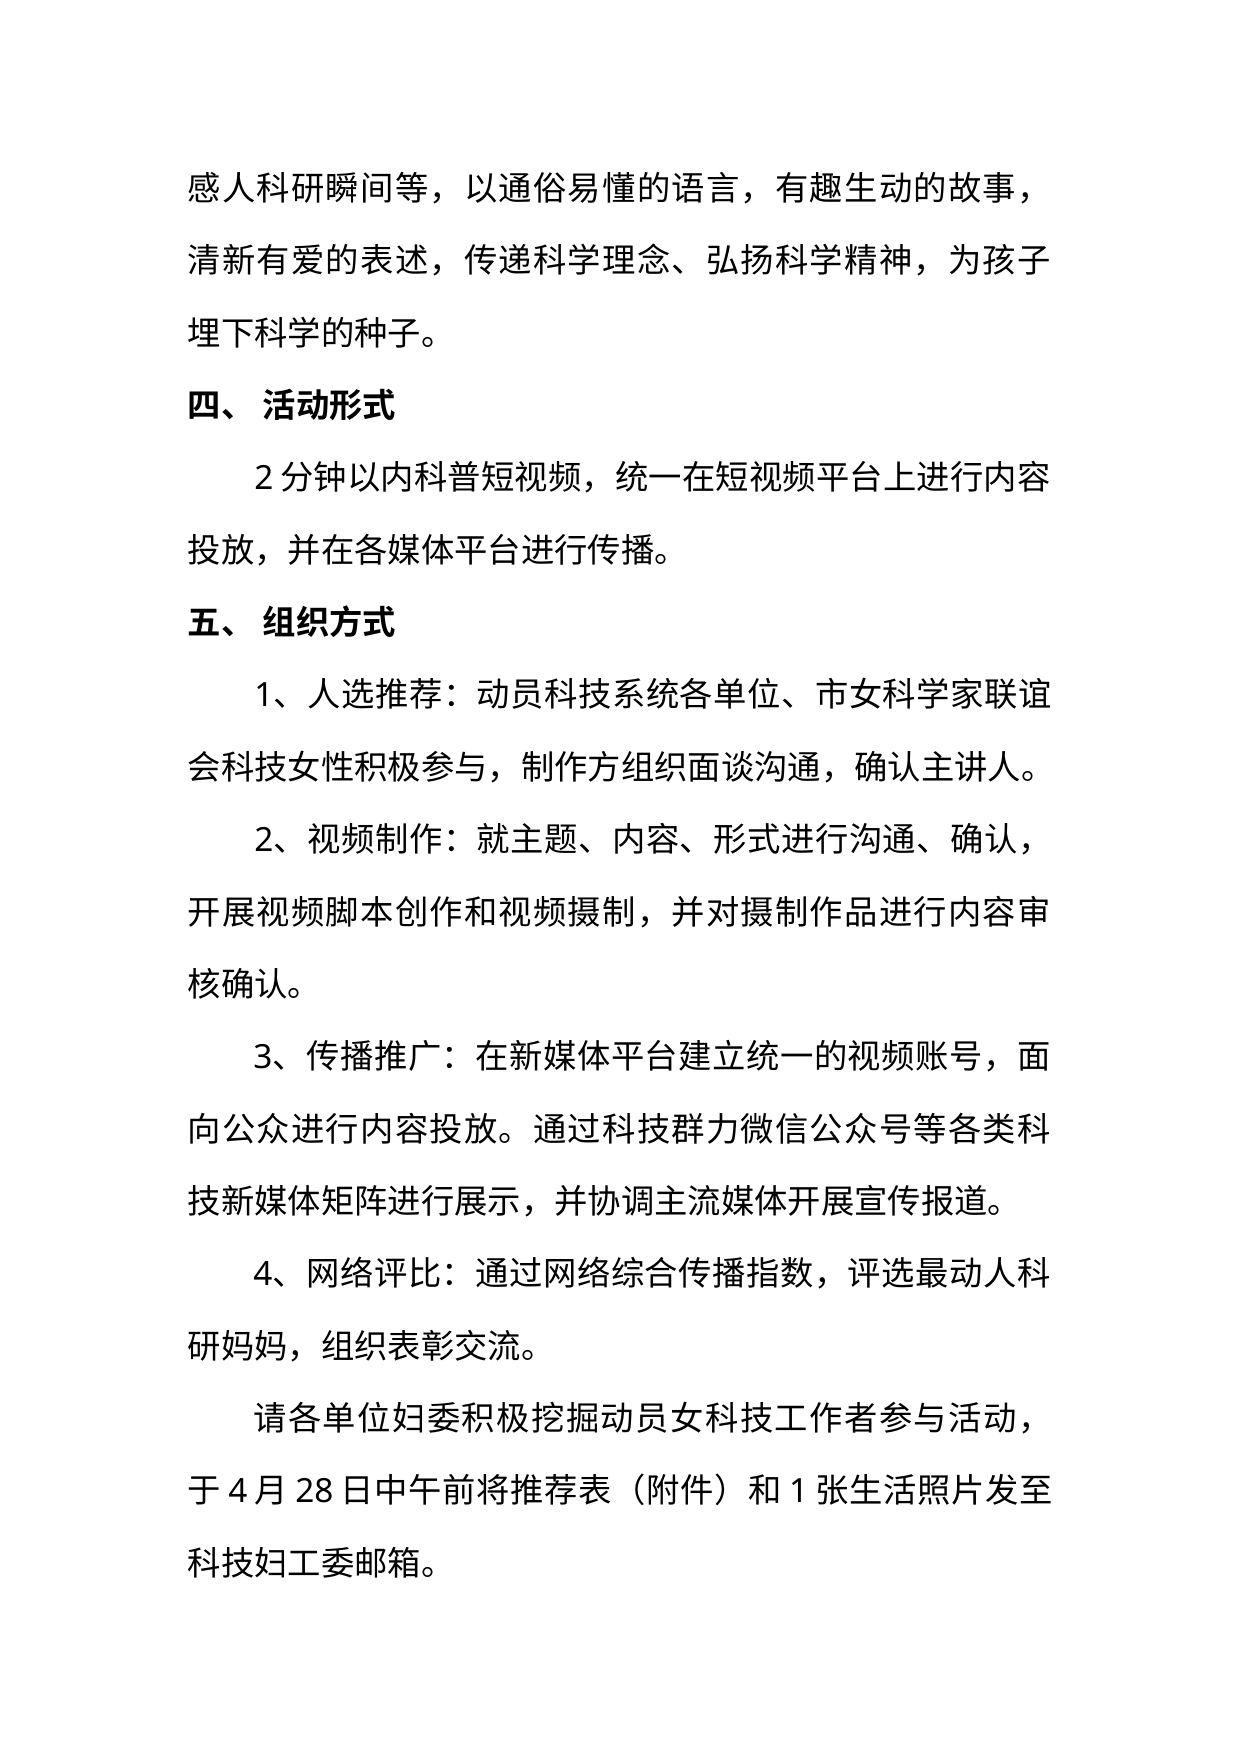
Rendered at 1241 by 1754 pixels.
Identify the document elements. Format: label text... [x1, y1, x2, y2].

text 2分钟以内科普短视频，统一在短视频平台上进行内容投放，并在各媒体平台进行传播。 [187, 451, 1053, 572]
list 活动形式 [187, 379, 1053, 427]
text 3、传播推广：在新媒体平台建立统一的视频账号，面向公众进行内容投放。通过科技群力微信公众号等各类科技新媒体矩阵进行展示，并协调主流媒体开展宣传报道。 [187, 1030, 1053, 1223]
list 组织方式 [187, 596, 1053, 644]
text 2、视频制作：就主题、内容、形式进行沟通、确认，开展视频脚本创作和视频摄制，并对摄制作品进行内容审核确认。 [187, 813, 1053, 1006]
text 请各单位妇委积极挖掘动员女科技工作者参与活动，于4月28日中午前将推荐表（附件）和1张生活照片发至科技妇工委邮箱。 [187, 1392, 1053, 1585]
text 4、网络评比：通过网络综合传播指数，评选最动人科研妈妈，组织表彰交流。 [187, 1247, 1053, 1368]
text 1、人选推荐：动员科技系统各单位、市女科学家联谊会科技女性积极参与，制作方组织面谈沟通，确认主讲人。 [187, 668, 1053, 789]
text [187, 162, 1053, 355]
